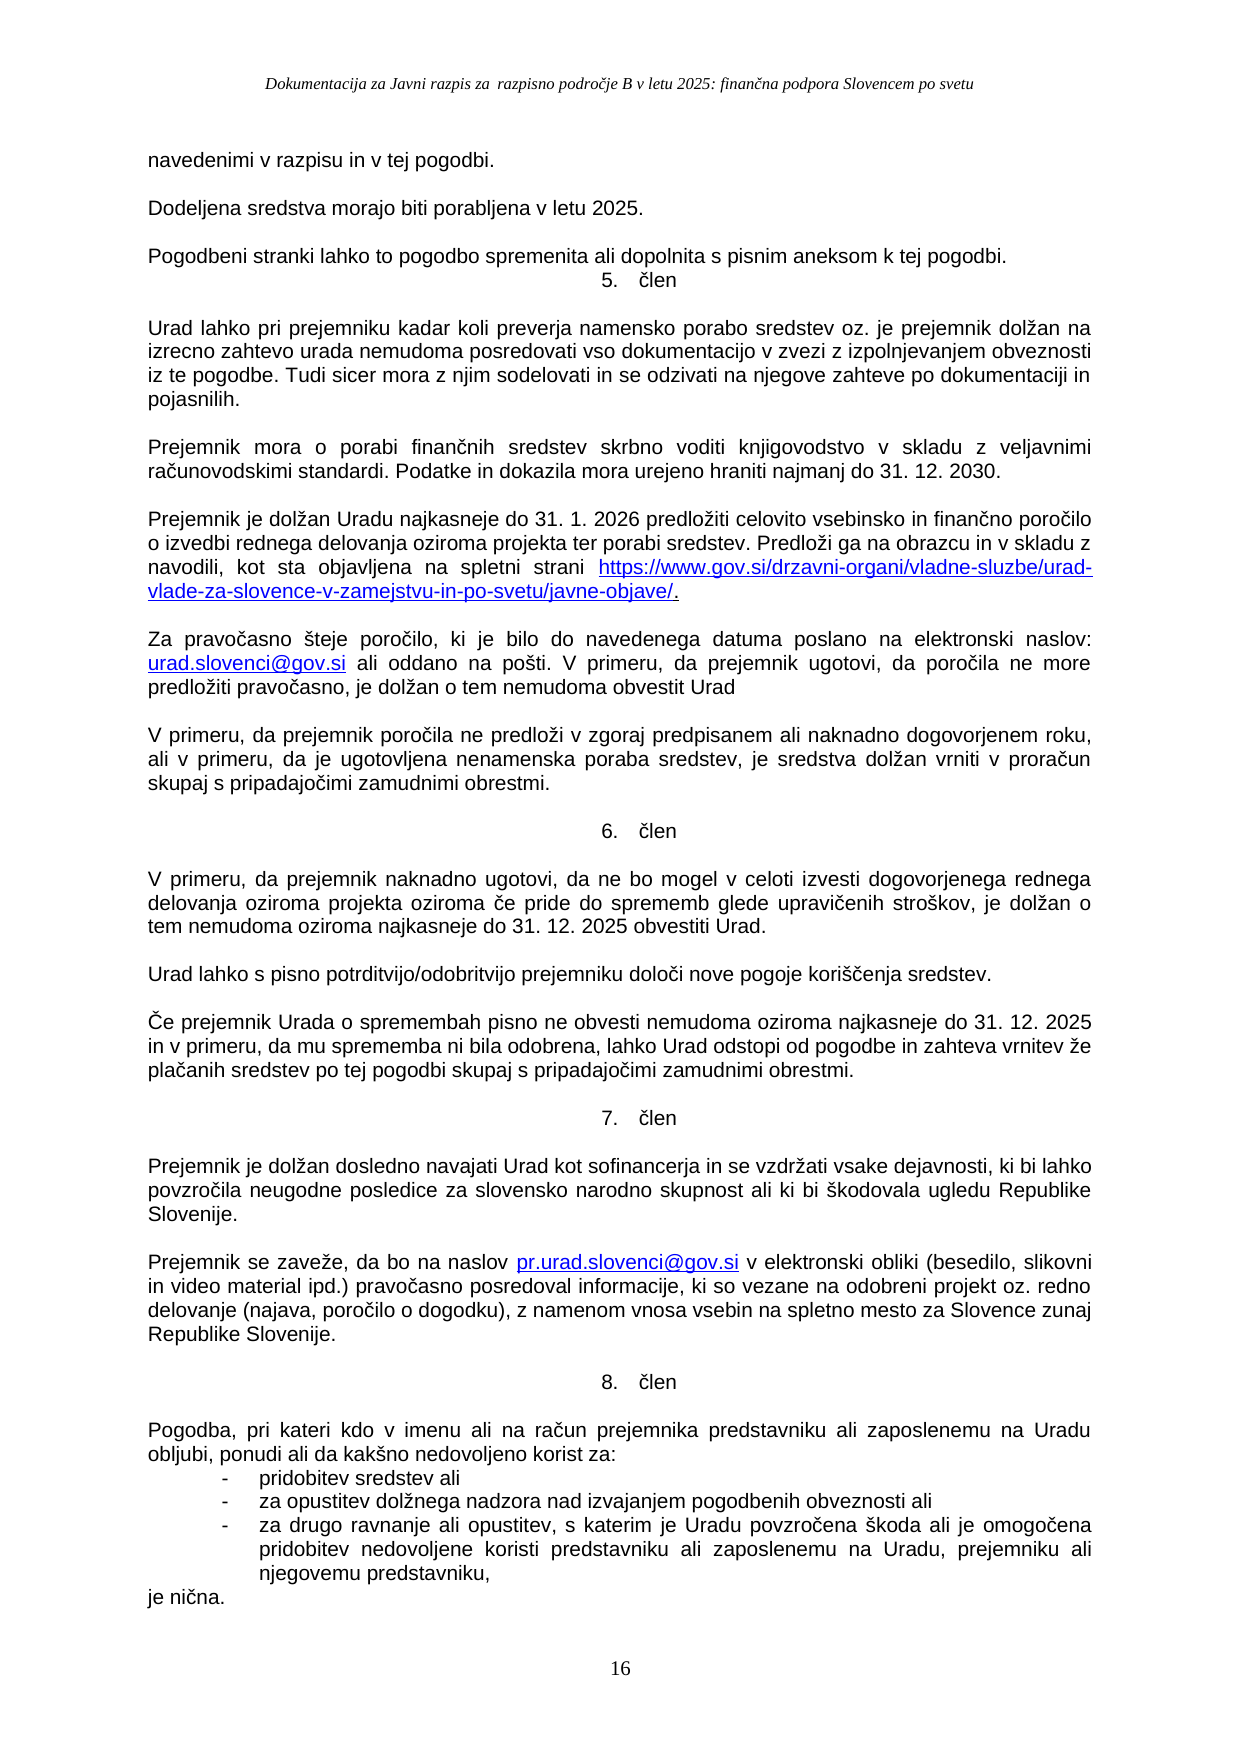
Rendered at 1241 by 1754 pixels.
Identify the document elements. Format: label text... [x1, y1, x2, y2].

list Pogodbeni stranki lahko to pogodbo spremenita ali dopolnita s pisnim aneksom k tej pogodbi. [148, 243, 1093, 267]
text je nična. [148, 1585, 1093, 1609]
list za drugo ravnanje ali opustitev, s katerim je Uradu povzročena škoda ali je omogočena pridobitev nedovoljene koristi predstavniku ali zaposlenemu na Uradu, prejemniku ali njegovemu predstavniku, [221, 1513, 1093, 1585]
text Prejemnik se zaveže, da bo na naslov pr.urad.slovenci@gov.si v elektronski obliki (besedilo, slikovni in video material ipd.) pravočasno posredoval informacije, ki so vezane na odobreni projekt oz. redno delovanje (najava, poročilo o dogodku), z namenom vnosa vsebin na spletno mesto za Slovence zunaj Republike Slovenije. [148, 1250, 1093, 1346]
list člen [185, 1369, 1093, 1393]
list Urad lahko s pisno potrditvijo/odobritvijo prejemniku določi nove pogoje koriščenja sredstev. [148, 962, 1093, 986]
text Pogodba, pri kateri kdo v imenu ali na račun prejemnika predstavniku ali zaposlenemu na Uradu obljubi, ponudi ali da kakšno nedovoljeno korist za: [148, 1417, 1093, 1465]
list Prejemnik je dolžan Uradu najkasneje do 31. 1. 2026 predložiti celovito vsebinsko in finančno poročilo o izvedbi rednega delovanja oziroma projekta ter porabi sredstev. Predloži ga na obrazcu in v skladu z navodili, kot sta objavljena na spletni strani https://www.gov.si/drzavni-organi/vladne-sluzbe/urad-vlade-za-slovence-v-zamejstvu-in-po-svetu/javne-objave/. [148, 507, 1093, 603]
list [148, 148, 1093, 172]
list člen [185, 1106, 1093, 1130]
list člen [185, 267, 1093, 291]
list Za pravočasno šteje poročilo, ki je bilo do navedenega datuma poslano na elektronski naslov: urad.slovenci@gov.si ali oddano na pošti. V primeru, da prejemnik ugotovi, da poročila ne more predložiti pravočasno, je dolžan o tem nemudoma obvestit Urad [148, 627, 1093, 699]
list V primeru, da prejemnik naknadno ugotovi, da ne bo mogel v celoti izvesti dogovorjenega rednega delovanja oziroma projekta oziroma če pride do sprememb glede upravičenih stroškov, je dolžan o tem nemudoma oziroma najkasneje do 31. 12. 2025 obvestiti Urad. [148, 866, 1093, 938]
list Urad lahko pri prejemniku kadar koli preverja namensko porabo sredstev oz. je prejemnik dolžan na izrecno zahtevo urada nemudoma posredovati vso dokumentacijo v zvezi z izpolnjevanjem obveznosti iz te pogodbe. Tudi sicer mora z njim sodelovati in se odzivati na njegove zahteve po dokumentaciji in pojasnilih. [148, 315, 1093, 411]
list Prejemnik mora o porabi finančnih sredstev skrbno voditi knjigovodstvo v skladu z veljavnimi računovodskimi standardi. Podatke in dokazila mora urejeno hraniti najmanj do 31. 12. 2030. [148, 435, 1093, 483]
list za opustitev dolžnega nadzora nad izvajanjem pogodbenih obveznosti ali [221, 1489, 1093, 1513]
list člen [185, 818, 1093, 842]
list Dodeljena sredstva morajo biti porabljena v letu 2025. [148, 196, 1093, 219]
list Prejemnik je dolžan dosledno navajati Urad kot sofinancerja in se vzdržati vsake dejavnosti, ki bi lahko povzročila neugodne posledice za slovensko narodno skupnost ali ki bi škodovala ugledu Republike Slovenije. [148, 1154, 1093, 1226]
list Če prejemnik Urada o spremembah pisno ne obvesti nemudoma oziroma najkasneje do 31. 12. 2025 in v primeru, da mu sprememba ni bila odobrena, lahko Urad odstopi od pogodbe in zahteva vrnitev že plačanih sredstev po tej pogodbi skupaj s pripadajočimi zamudnimi obrestmi. [148, 1010, 1093, 1082]
list pridobitev sredstev ali [221, 1465, 1093, 1489]
list V primeru, da prejemnik poročila ne predloži v zgoraj predpisanem ali naknadno dogovorjenem roku, ali v primeru, da je ugotovljena nenamenska poraba sredstev, je sredstva dolžan vrniti v proračun skupaj s pripadajočimi zamudnimi obrestmi. [148, 723, 1093, 794]
